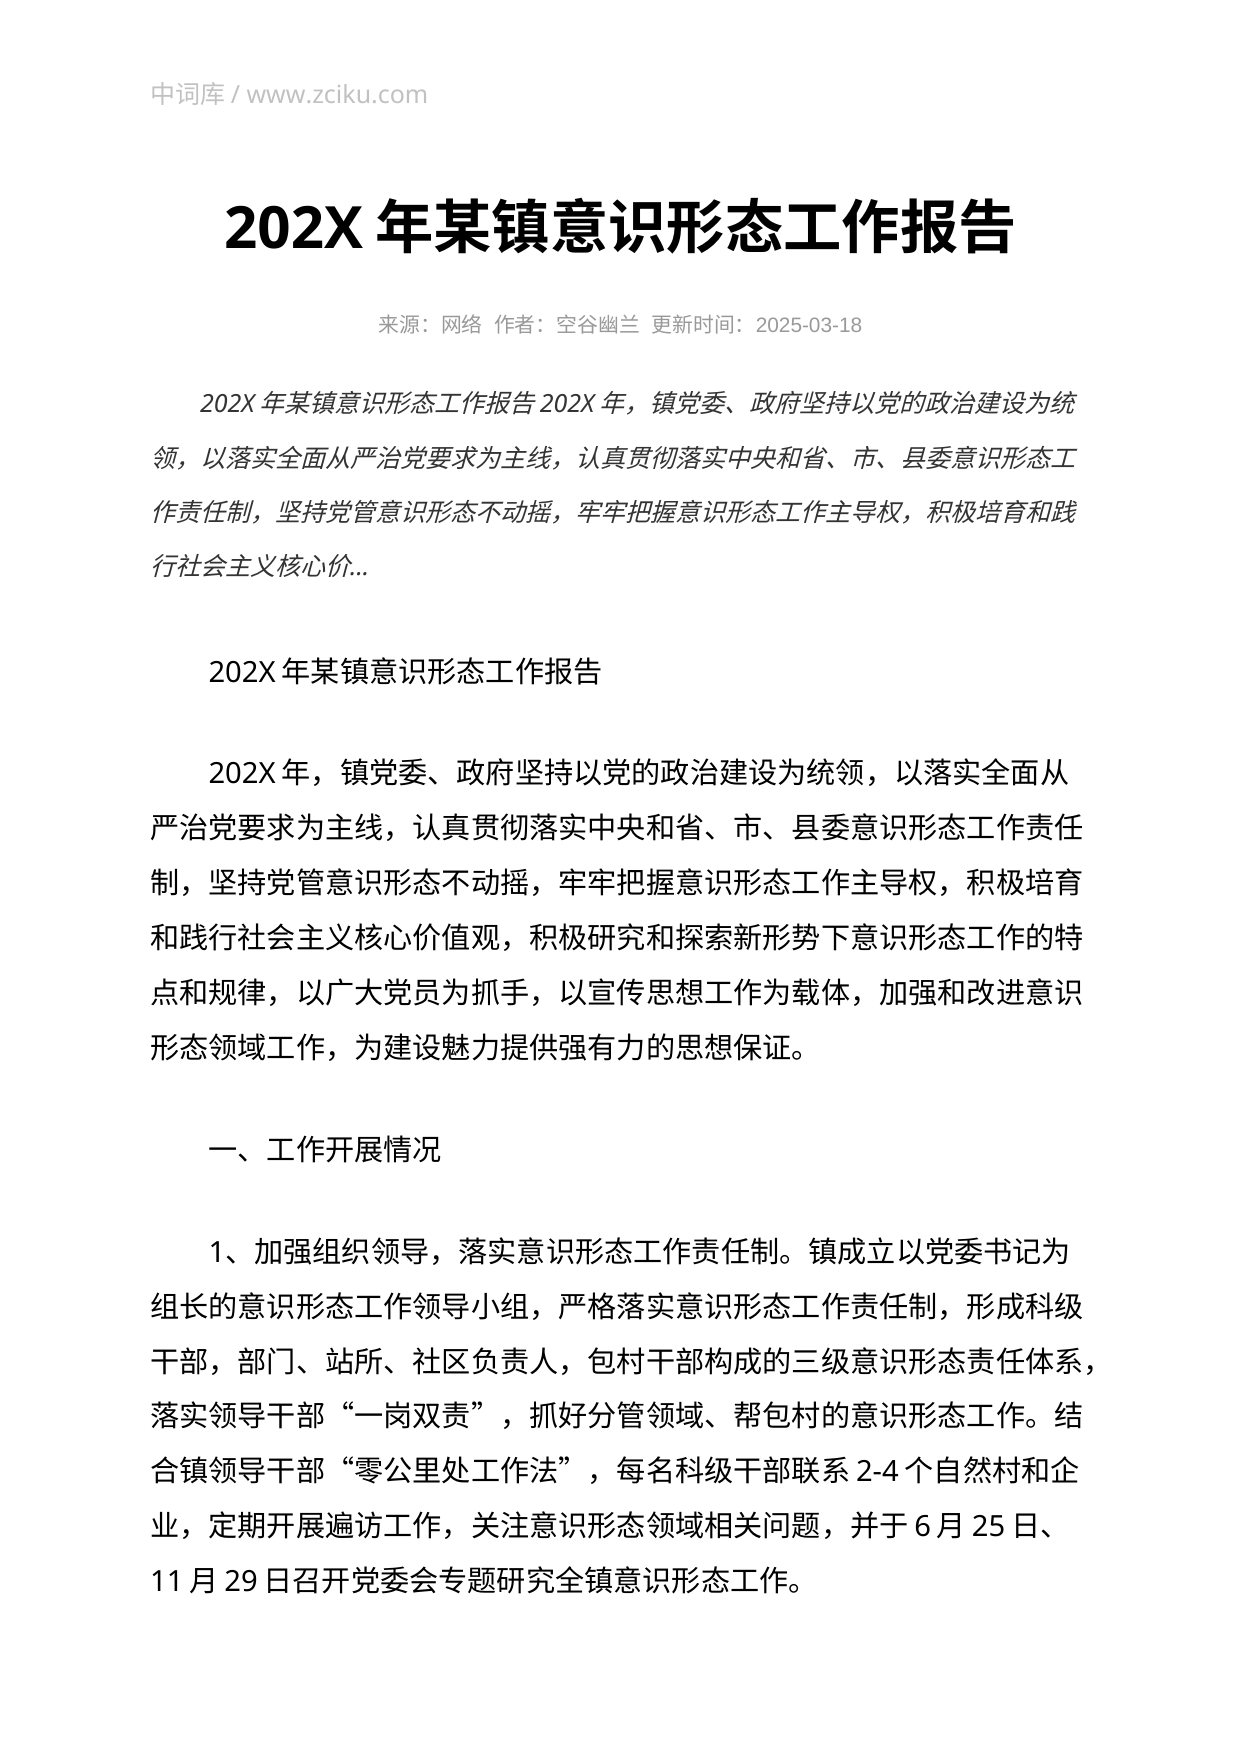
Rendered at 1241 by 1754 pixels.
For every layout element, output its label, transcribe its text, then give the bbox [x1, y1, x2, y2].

text 202X年某镇意识形态工作报告202X年，镇党委、政府坚持以党的政治建设为统领，以落实全面从严治党要求为主线，认真贯彻落实中央和省、市、县委意识形态工作责任制，坚持党管意识形态不动摇，牢牢把握意识形态工作主导权，积极培育和践行社会主义核心价... [150, 384, 1090, 583]
text 一、工作开展情况 [150, 1126, 1090, 1169]
text 来源：网络 作者：空谷幽兰 更新时间：2025-03-18 [150, 313, 1090, 337]
subtitle 202X年某镇意识形态工作报告 [150, 181, 1090, 266]
text 202X年，镇党委、政府坚持以党的政治建设为统领，以落实全面从严治党要求为主线，认真贯彻落实中央和省、市、县委意识形态工作责任制，坚持党管意识形态不动摇，牢牢把握意识形态工作主导权，积极培育和践行社会主义核心价值观，积极研究和探索新形势下意识形态工作的特点和规律，以广大党员为抓手，以宣传思想工作为载体，加强和改进意识形态领域工作，为建设魅力提供强有力的思想保证。 [150, 750, 1090, 1067]
text 202X年某镇意识形态工作报告 [150, 648, 1090, 691]
text 1、加强组织领导，落实意识形态工作责任制。镇成立以党委书记为组长的意识形态工作领导小组，严格落实意识形态工作责任制，形成科级干部，部门、站所、社区负责人，包村干部构成的三级意识形态责任体系，落实领导干部“一岗双责”，抓好分管领域、帮包村的意识形态工作。结合镇领导干部“零公里处工作法”，每名科级干部联系2-4个自然村和企业，定期开展遍访工作，关注意识形态领域相关问题，并于6月25日、11月29日召开党委会专题研究全镇意识形态工作。 [150, 1228, 1090, 1600]
